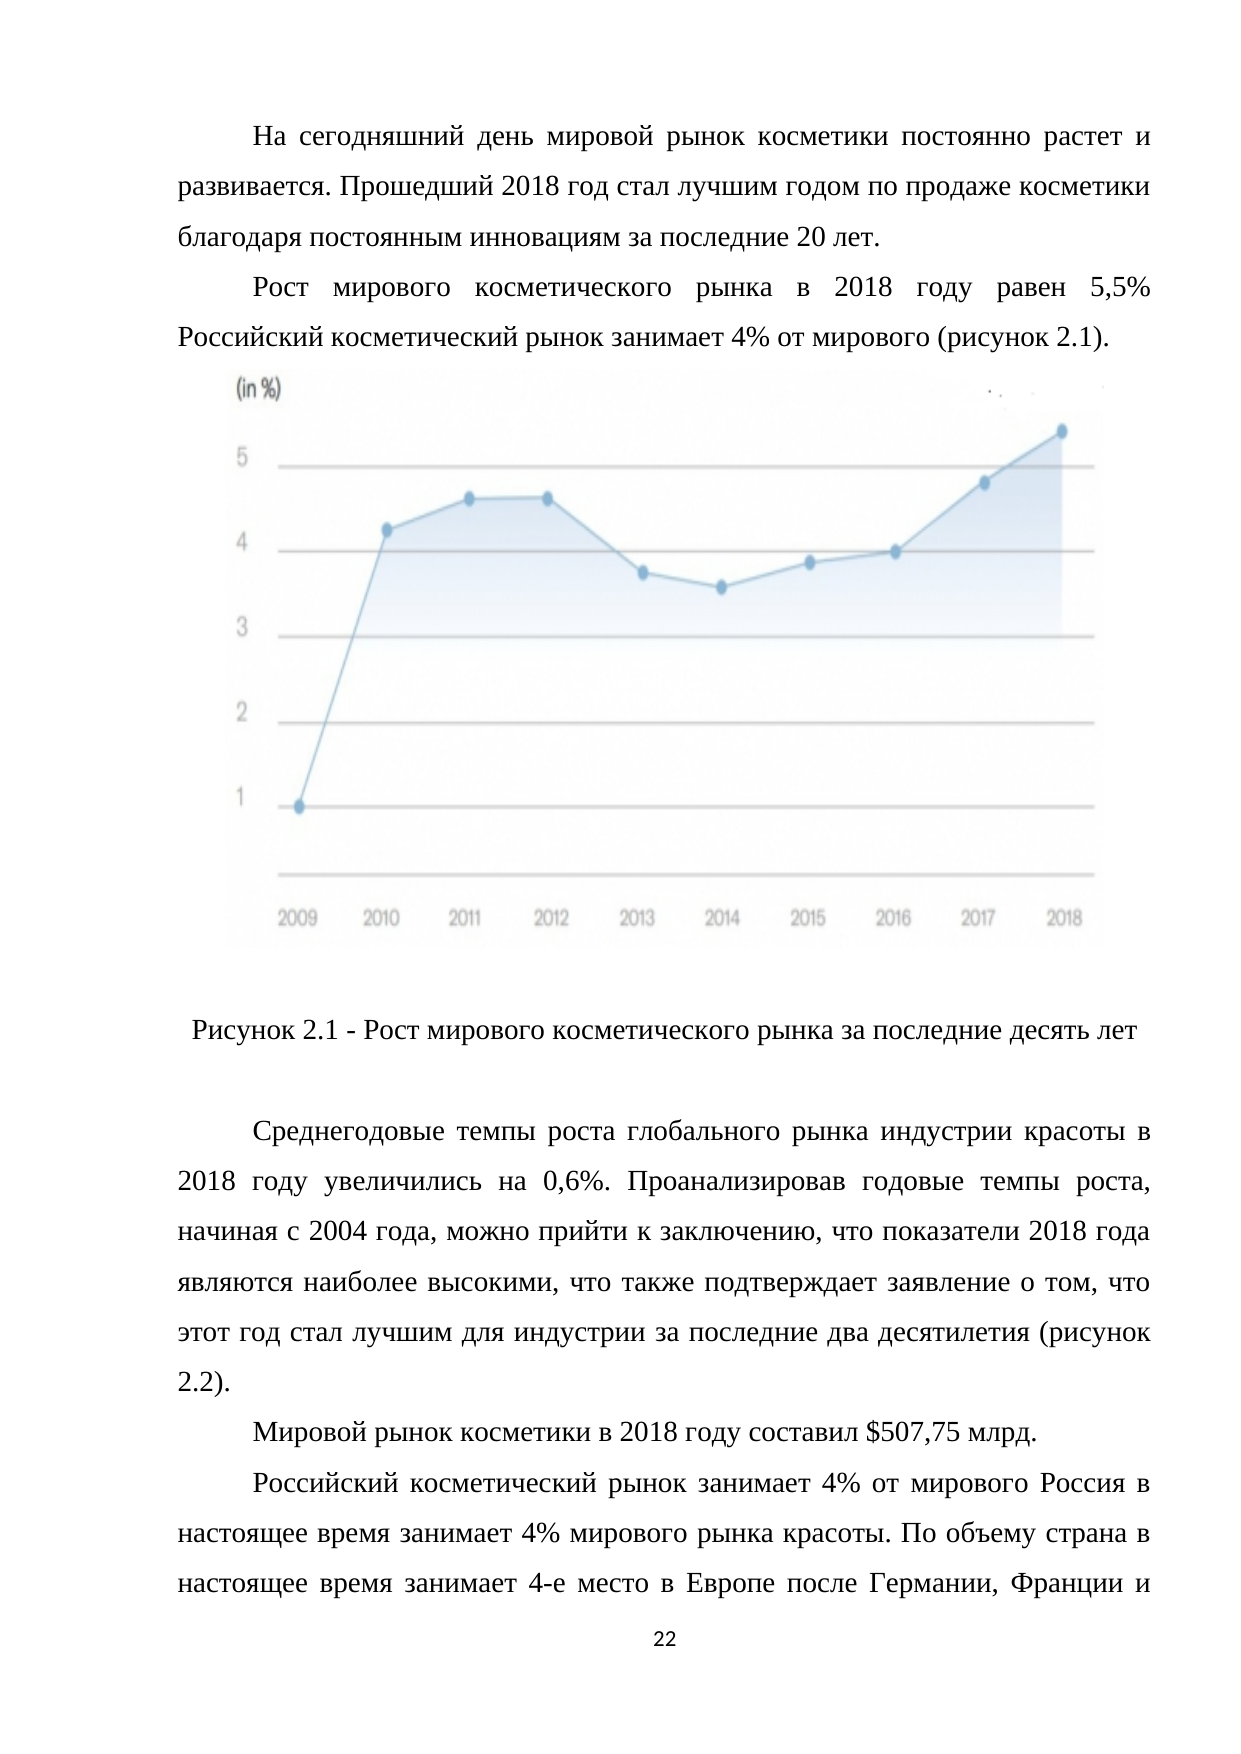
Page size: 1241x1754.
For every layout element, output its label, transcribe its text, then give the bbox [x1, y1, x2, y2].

picture [225, 369, 1104, 948]
text Рисунок 2.1 - Рост мирового косметического рынка за последние десять лет [177, 1012, 1152, 1046]
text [177, 1465, 1152, 1599]
text Мировой рынок косметики в 2018 году составил $507,75 млрд. [177, 1414, 1152, 1448]
text На сегодняшний день мировой рынок косметики постоянно растет и развивается. Прошедший 2018 год стал лучшим годом по продаже косметики благодаря постоянным инновациям за последние 20 лет. [177, 118, 1152, 252]
text Рост мирового косметического рынка в 2018 году равен 5,5% Российский косметический рынок занимает 4% от мирового (рисунок 2.1). [177, 269, 1152, 353]
text Среднегодовые темпы роста глобального рынка индустрии красоты в 2018 году увеличились на 0,6%. Проанализировав годовые темпы роста, начиная с 2004 года, можно прийти к заключению, что показатели 2018 года являются наиболее высокими, что также подтверждает заявление о том, что этот год стал лучшим для индустрии за последние два десятилетия (рисунок 2.2). [177, 1113, 1152, 1398]
